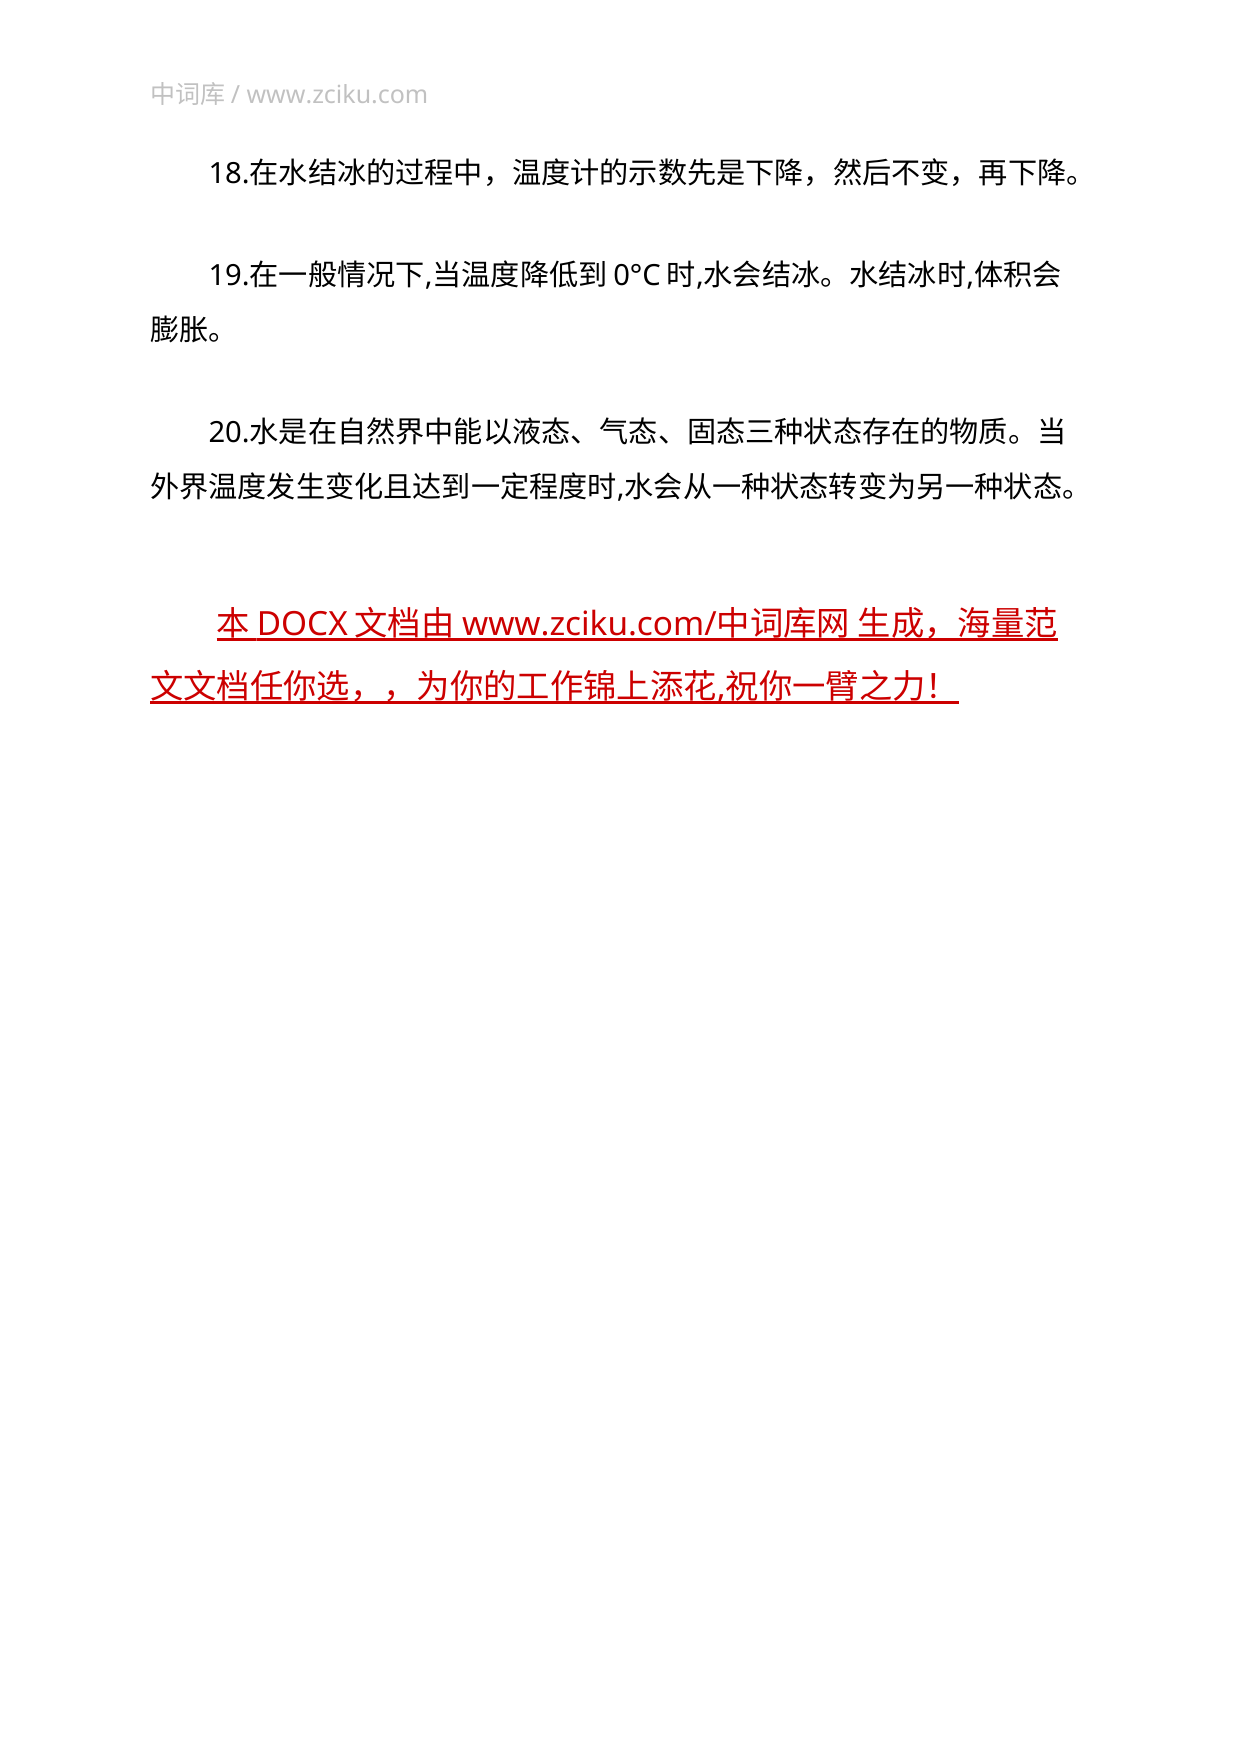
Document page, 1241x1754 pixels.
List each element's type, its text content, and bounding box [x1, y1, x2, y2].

text 19.在一般情况下,当温度降低到0°C时,水会结冰。水结冰时,体积会膨胀。 [150, 252, 1090, 349]
text 本DOCX文档由 www.zciku.com/中词库网 生成，海量范文文档任你选，，为你的工作锦上添花,祝你一臂之力！ [150, 597, 1090, 708]
text 18.在水结冰的过程中，温度计的示数先是下降，然后不变，再下降。 [150, 150, 1090, 192]
text 20.水是在自然界中能以液态、气态、固态三种状态存在的物质。当外界温度发生变化且达到一定程度时,水会从一种状态转变为另一种状态。 [150, 409, 1090, 506]
